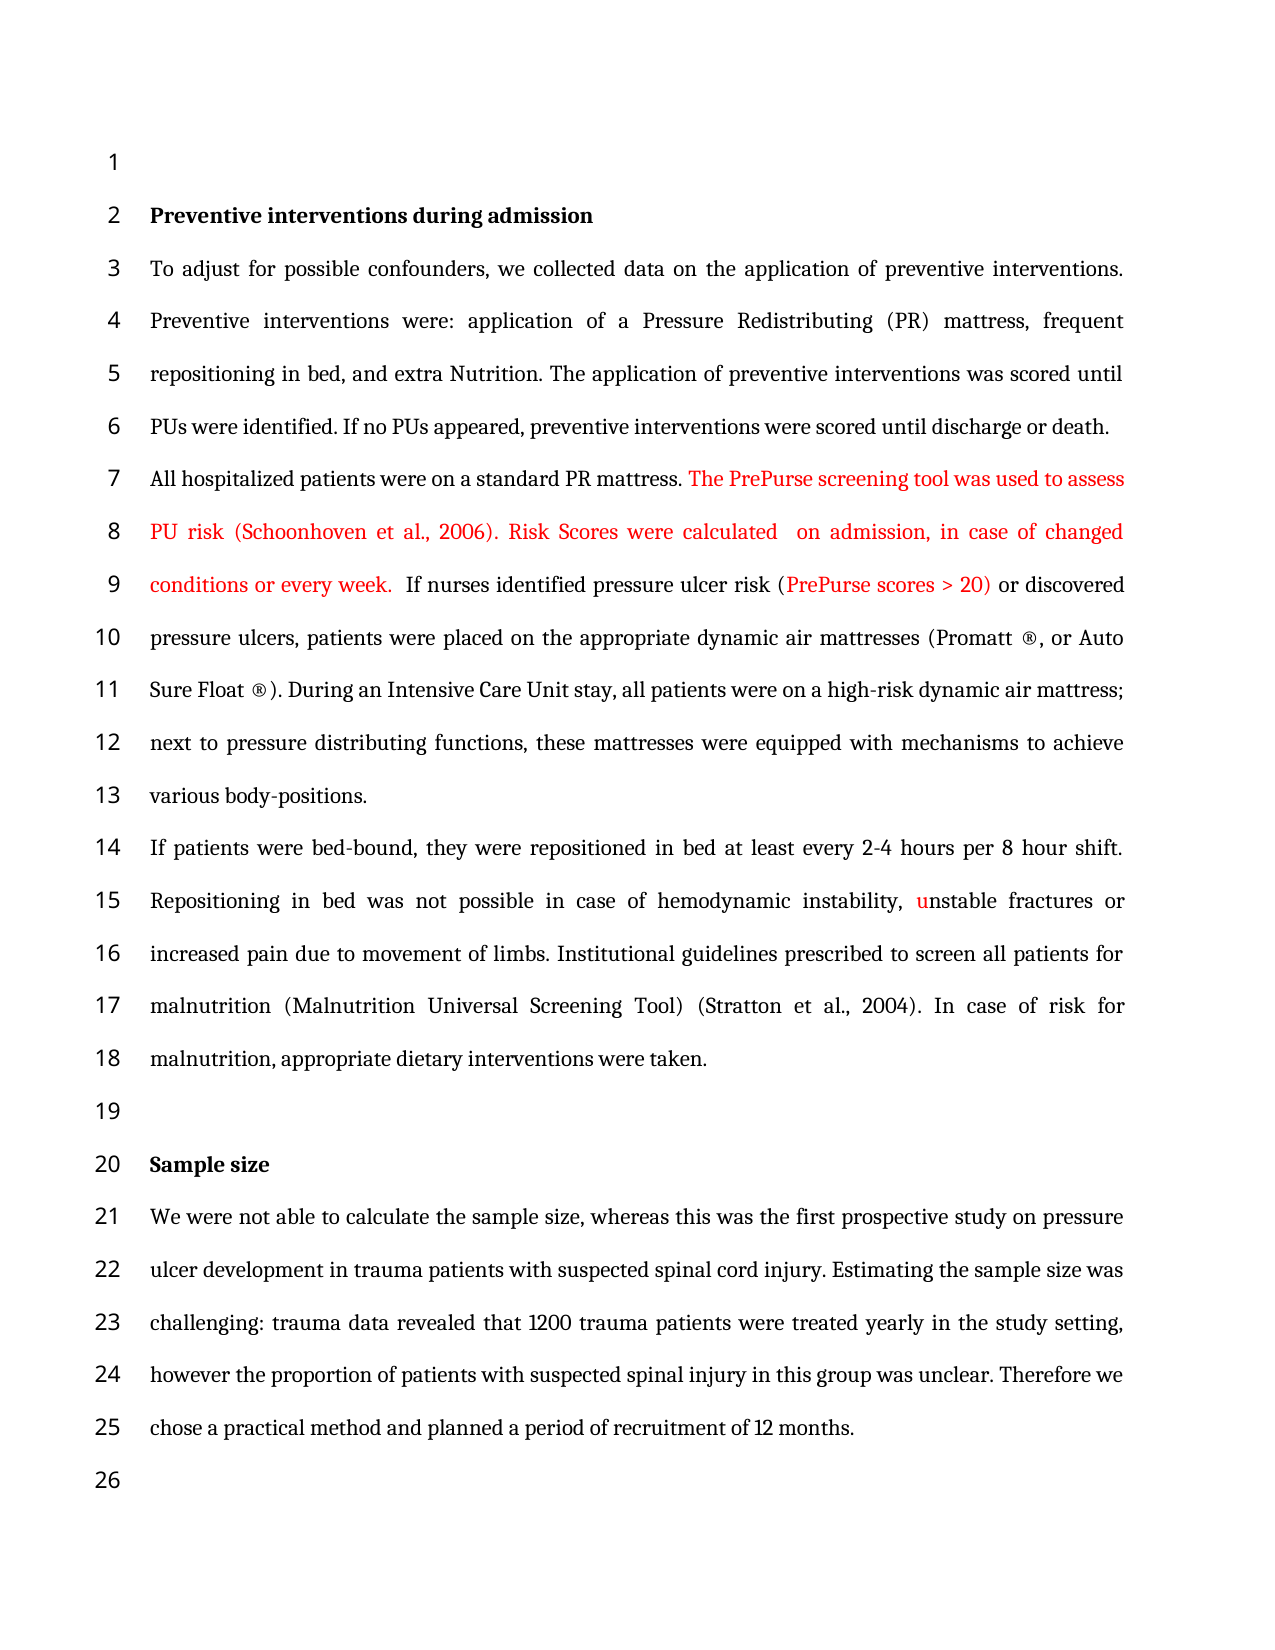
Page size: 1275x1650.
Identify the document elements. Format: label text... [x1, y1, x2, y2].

text Sample size [150, 1151, 1125, 1178]
text To adjust for possible confounders, we collected data on the application of preventive interventions. Preventive interventions were: application of a Pressure Redistributing (PR) mattress, frequent repositioning in bed, and extra Nutrition. The application of preventive interventions was scored until PUs were identified. If no PUs appeared, preventive interventions were scored until discharge or death. [150, 255, 1125, 440]
text All hospitalized patients were on a standard PR mattress. The PrePurse screening tool was used to assess PU risk (Schoonhoven et al., 2006). Risk Scores were calculated on admission, in case of changed conditions or every week. If nurses identified pressure ulcer risk (PrePurse scores > 20) or discovered pressure ulcers, patients were placed on the appropriate dynamic air mattresses (Promatt ®, or Auto Sure Float ®). During an Intensive Care Unit stay, all patients were on a high-risk dynamic air mattress; next to pressure distributing functions, these mattresses were equipped with mechanisms to achieve various body-positions. [150, 466, 1125, 809]
text Preventive interventions during admission [150, 203, 1125, 229]
text If patients were bed-bound, they were repositioned in bed at least every 2-4 hours per 8 hour shift. Repositioning in bed was not possible in case of hemodynamic instability, unstable fractures or increased pain due to movement of limbs. Institutional guidelines prescribed to screen all patients for malnutrition (Malnutrition Universal Screening Tool) (Stratton et al., 2004). In case of risk for malnutrition, appropriate dietary interventions were taken. [150, 835, 1125, 1072]
text We were not able to calculate the sample size, whereas this was the first prospective study on pressure ulcer development in trauma patients with suspected spinal cord injury. Estimating the sample size was challenging: trauma data revealed that 1200 trauma patients were treated yearly in the study setting, however the proportion of patients with suspected spinal injury in this group was unclear. Therefore we chose a practical method and planned a period of recruitment of 12 months. [150, 1204, 1125, 1441]
